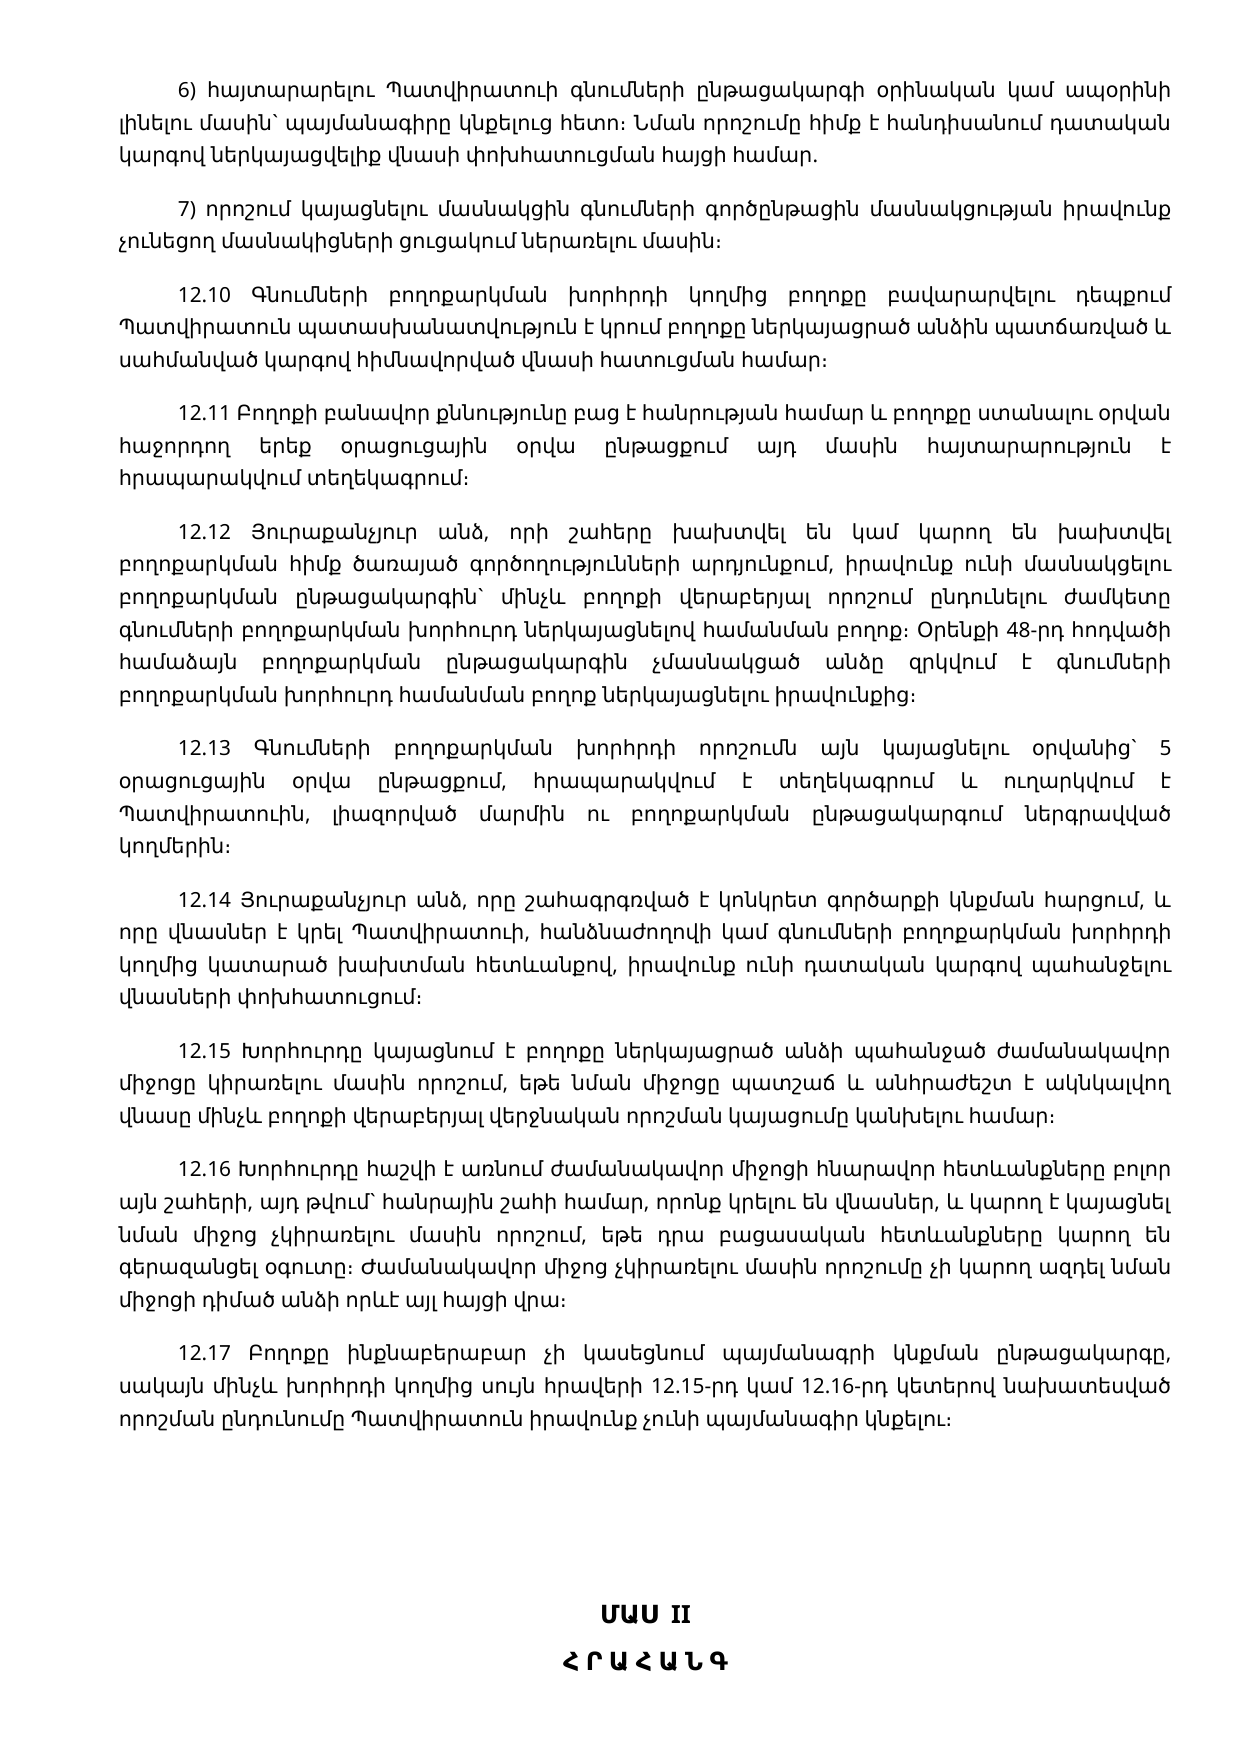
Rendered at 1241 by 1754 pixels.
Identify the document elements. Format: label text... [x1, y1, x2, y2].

text 6) հայտարարելու Պատվիրատուի գնումների ընթացակարգի օրինական կամ ապօրինի լինելու մասին` պայմանագիրը կնքելուց հետո։ Նման որոշումը հիմք է հանդիսանում դատական կարգով ներկայացվելիք վնասի փոխհատուցման հայցի համար. [118, 75, 1171, 169]
text 12.10 Գնումների բողոքարկման խորհրդի կողմից բողոքը բավարարվելու դեպքում Պատվիրատուն պատասխանատվություն է կրում բողոքը ներկայացրած անձին պատճառված և սահմանված կարգով հիմնավորված վնասի հատուցման համար։ [118, 280, 1171, 373]
text 12.11 Բողոքի բանավոր քննությունը բաց է հանրության համար և բողոքը ստանալու օրվան հաջորդող երեք օրացուցային օրվա ընթացքում այդ մասին հայտարարություն է հրապարակվում տեղեկագրում։ [118, 398, 1171, 492]
text Հ Ր Ա Հ Ա Ն Գ [118, 1643, 1172, 1677]
text 12.14 Յուրաքանչյուր անձ, որը շահագրգռված է կոնկրետ գործարքի կնքման հարցում, և որը վնասներ է կրել Պատվիրատուի, հանձնաժողովի կամ գնումների բողոքարկման խորհրդի կողմից կատարած խախտման հետևանքով, իրավունք ունի դատական կարգով պահանջելու վնասների փոխհատուցում։ [118, 885, 1171, 1011]
text 7) որոշում կայացնելու մասնակցին գնումների գործընթացին մասնակցության իրավունք չունեցող մասնակիցների ցուցակում ներառելու մասին։ [118, 194, 1171, 255]
text 12.12 Յուրաքանչյուր անձ, որի շահերը խախտվել են կամ կարող են խախտվել բողոքարկման հիմք ծառայած գործողությունների արդյունքում, իրավունք ունի մասնակցելու բողոքարկման ընթացակարգին` մինչև բողոքի վերաբերյալ որոշում ընդունելու ժամկետը գնումների բողոքարկման խորհուրդ ներկայացնելով համանման բողոք։ Օրենքի 48-րդ հոդվածի համաձայն բողոքարկման ընթացակարգին չմասնակցած անձը զրկվում է գնումների բողոքարկման խորհուրդ համանման բողոք ներկայացնելու իրավունքից։ [118, 517, 1171, 708]
text 12.16 Խորհուրդը հաշվի է առնում ժամանակավոր միջոցի հնարավոր հետևանքները բոլոր այն շահերի, այդ թվում` հանրային շահի համար, որոնք կրելու են վնասներ, և կարող է կայացնել նման միջոց չկիրառելու մասին որոշում, եթե դրա բացասական հետևանքները կարող են գերազանցել օգուտը։ Ժամանակավոր միջոց չկիրառելու մասին որոշումը չի կարող ազդել նման միջոցի դիմած անձի որևէ այլ հայցի վրա։ [118, 1154, 1171, 1313]
text 12.13 Գնումների բողոքարկման խորհրդի որոշումն այն կայացնելու օրվանից` 5 օրացուցային օրվա ընթացքում, հրապարակվում է տեղեկագրում և ուղարկվում է Պատվիրատուին, լիազորված մարմին ու բողոքարկման ընթացակարգում ներգրավված կողմերին։ [118, 733, 1171, 860]
text 12.15 Խորհուրդը կայացնում է բողոքը ներկայացրած անձի պահանջած ժամանակավոր միջոցը կիրառելու մասին որոշում, եթե նման միջոցը պատշաճ և անհրաժեշտ է ակնկալվող վնասը մինչև բողոքի վերաբերյալ վերջնական որոշման կայացումը կանխելու համար։ [118, 1036, 1171, 1129]
text 12.17 Բողոքը ինքնաբերաբար չի կասեցնում պայմանագրի կնքման ընթացակարգը, սակայն մինչև խորհրդի կողմից սույն հրավերի 12.15-րդ կամ 12.16-րդ կետերով նախատեսված որոշման ընդունումը Պատվիրատուն իրավունք չունի պայմանագիր կնքելու։ [118, 1338, 1171, 1432]
text ՄԱՍ II [118, 1597, 1172, 1631]
